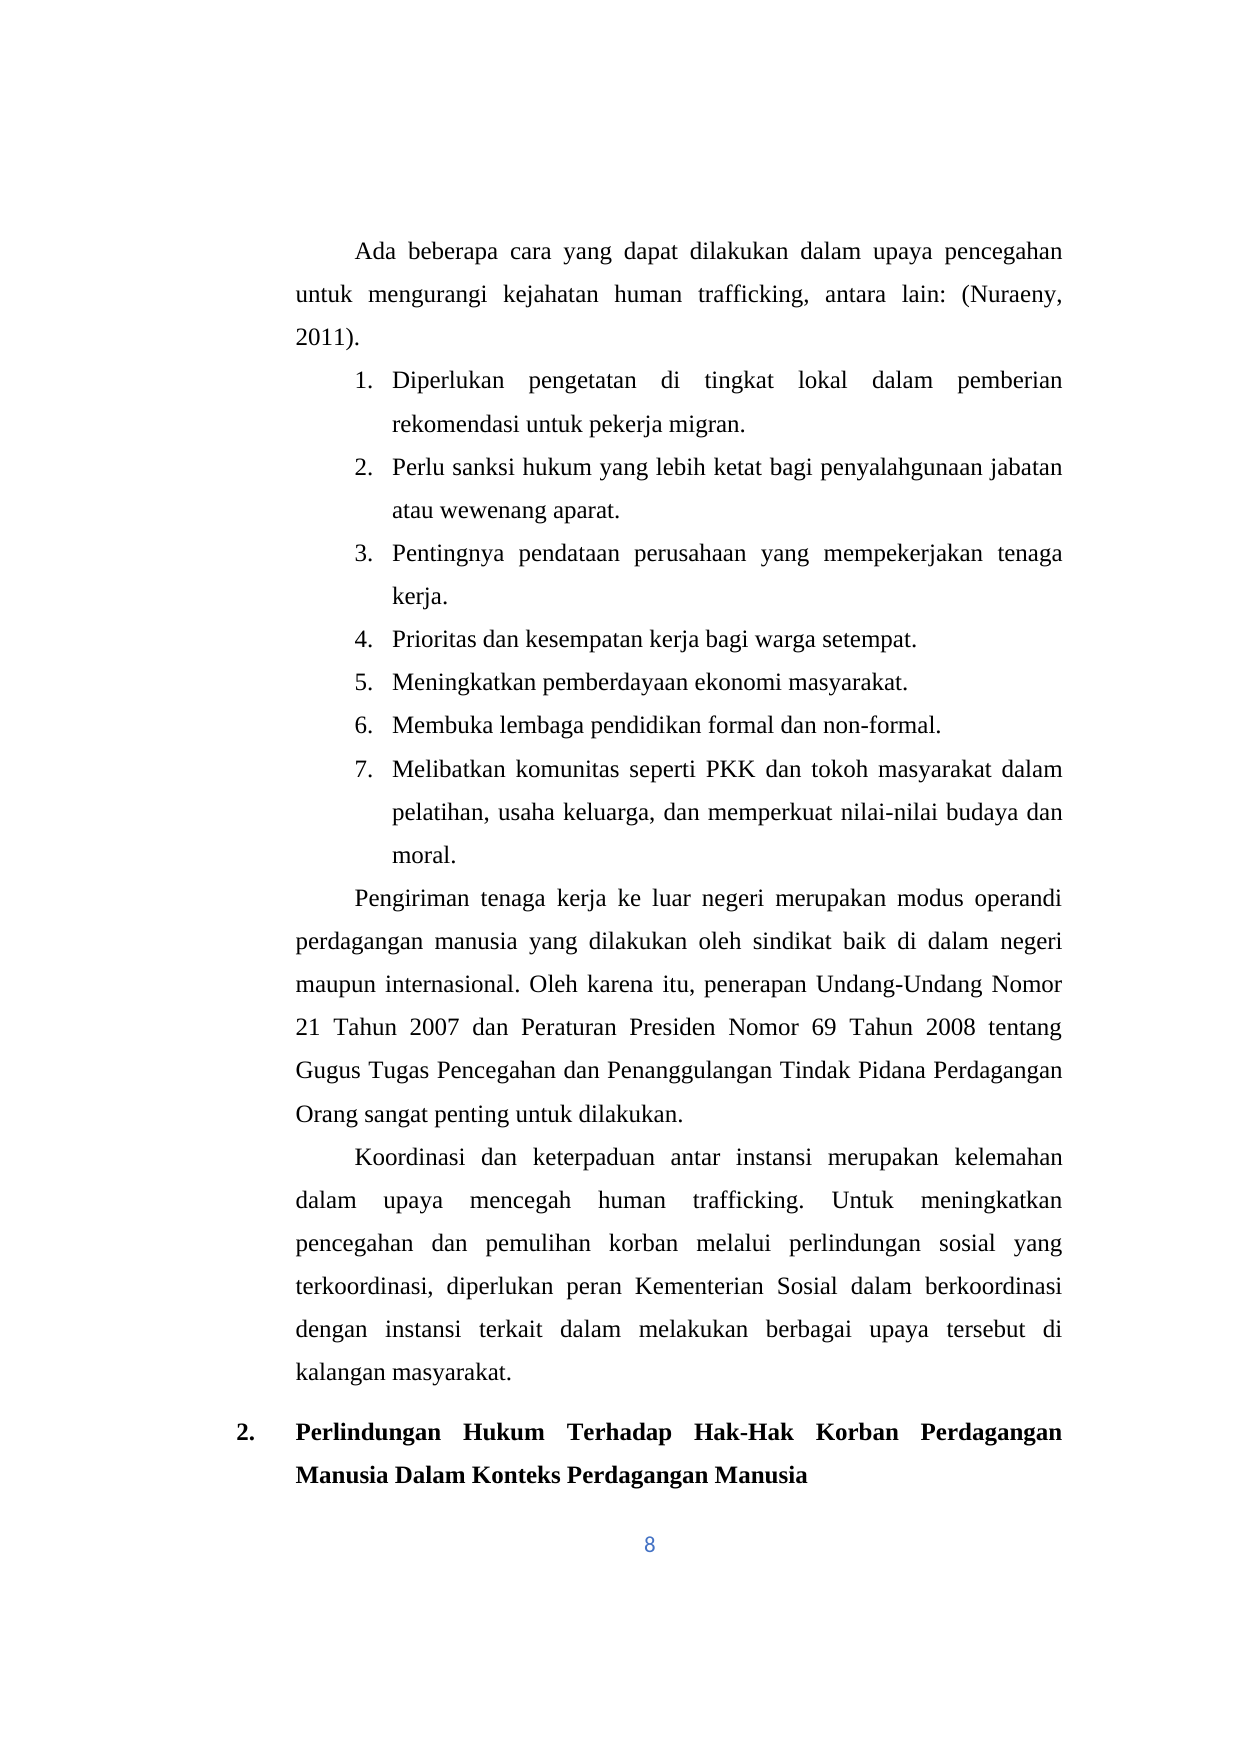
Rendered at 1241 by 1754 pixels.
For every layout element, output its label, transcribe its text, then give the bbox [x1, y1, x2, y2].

list Koordinasi dan keterpaduan antar instansi merupakan kelemahan dalam upaya mencegah human trafficking. Untuk meningkatkan pencegahan dan pemulihan korban melalui perlindungan sosial yang terkoordinasi, diperlukan peran Kementerian Sosial dalam berkoordinasi dengan instansi terkait dalam melakukan berbagai upaya tersebut di kalangan masyarakat. [295, 1142, 1063, 1386]
list Diperlukan pengetatan di tingkat lokal dalam pemberian rekomendasi untuk pekerja migran. [354, 366, 1063, 437]
list Melibatkan komunitas seperti PKK dan tokoh masyarakat dalam pelatihan, usaha keluarga, dan memperkuat nilai-nilai budaya dan moral. [354, 754, 1063, 869]
list Meningkatkan pemberdayaan ekonomi masyarakat. [354, 667, 1063, 696]
list Prioritas dan kesempatan kerja bagi warga setempat. [354, 624, 1063, 653]
list Membuka lembaga pendidikan formal dan non-formal. [354, 711, 1063, 739]
list Ada beberapa cara yang dapat dilakukan dalam upaya pencegahan untuk mengurangi kejahatan human trafficking, antara lain: (Nuraeny, 2011). [295, 236, 1063, 351]
list Perlindungan Hukum Terhadap Hak-Hak Korban Perdagangan Manusia Dalam Konteks Perdagangan Manusia [236, 1417, 1063, 1489]
list Pentingnya pendataan perusahaan yang mempekerjakan tenaga kerja. [354, 538, 1063, 610]
list Pengiriman tenaga kerja ke luar negeri merupakan modus operandi perdagangan manusia yang dilakukan oleh sindikat baik di dalam negeri maupun internasional. Oleh karena itu, penerapan Undang-Undang Nomor 21 Tahun 2007 dan Peraturan Presiden Nomor 69 Tahun 2008 tentang Gugus Tugas Pencegahan dan Penanggulangan Tindak Pidana Perdagangan Orang sangat penting untuk dilakukan. [295, 883, 1063, 1127]
list Perlu sanksi hukum yang lebih ketat bagi penyalahgunaan jabatan atau wewenang aparat. [354, 452, 1063, 524]
